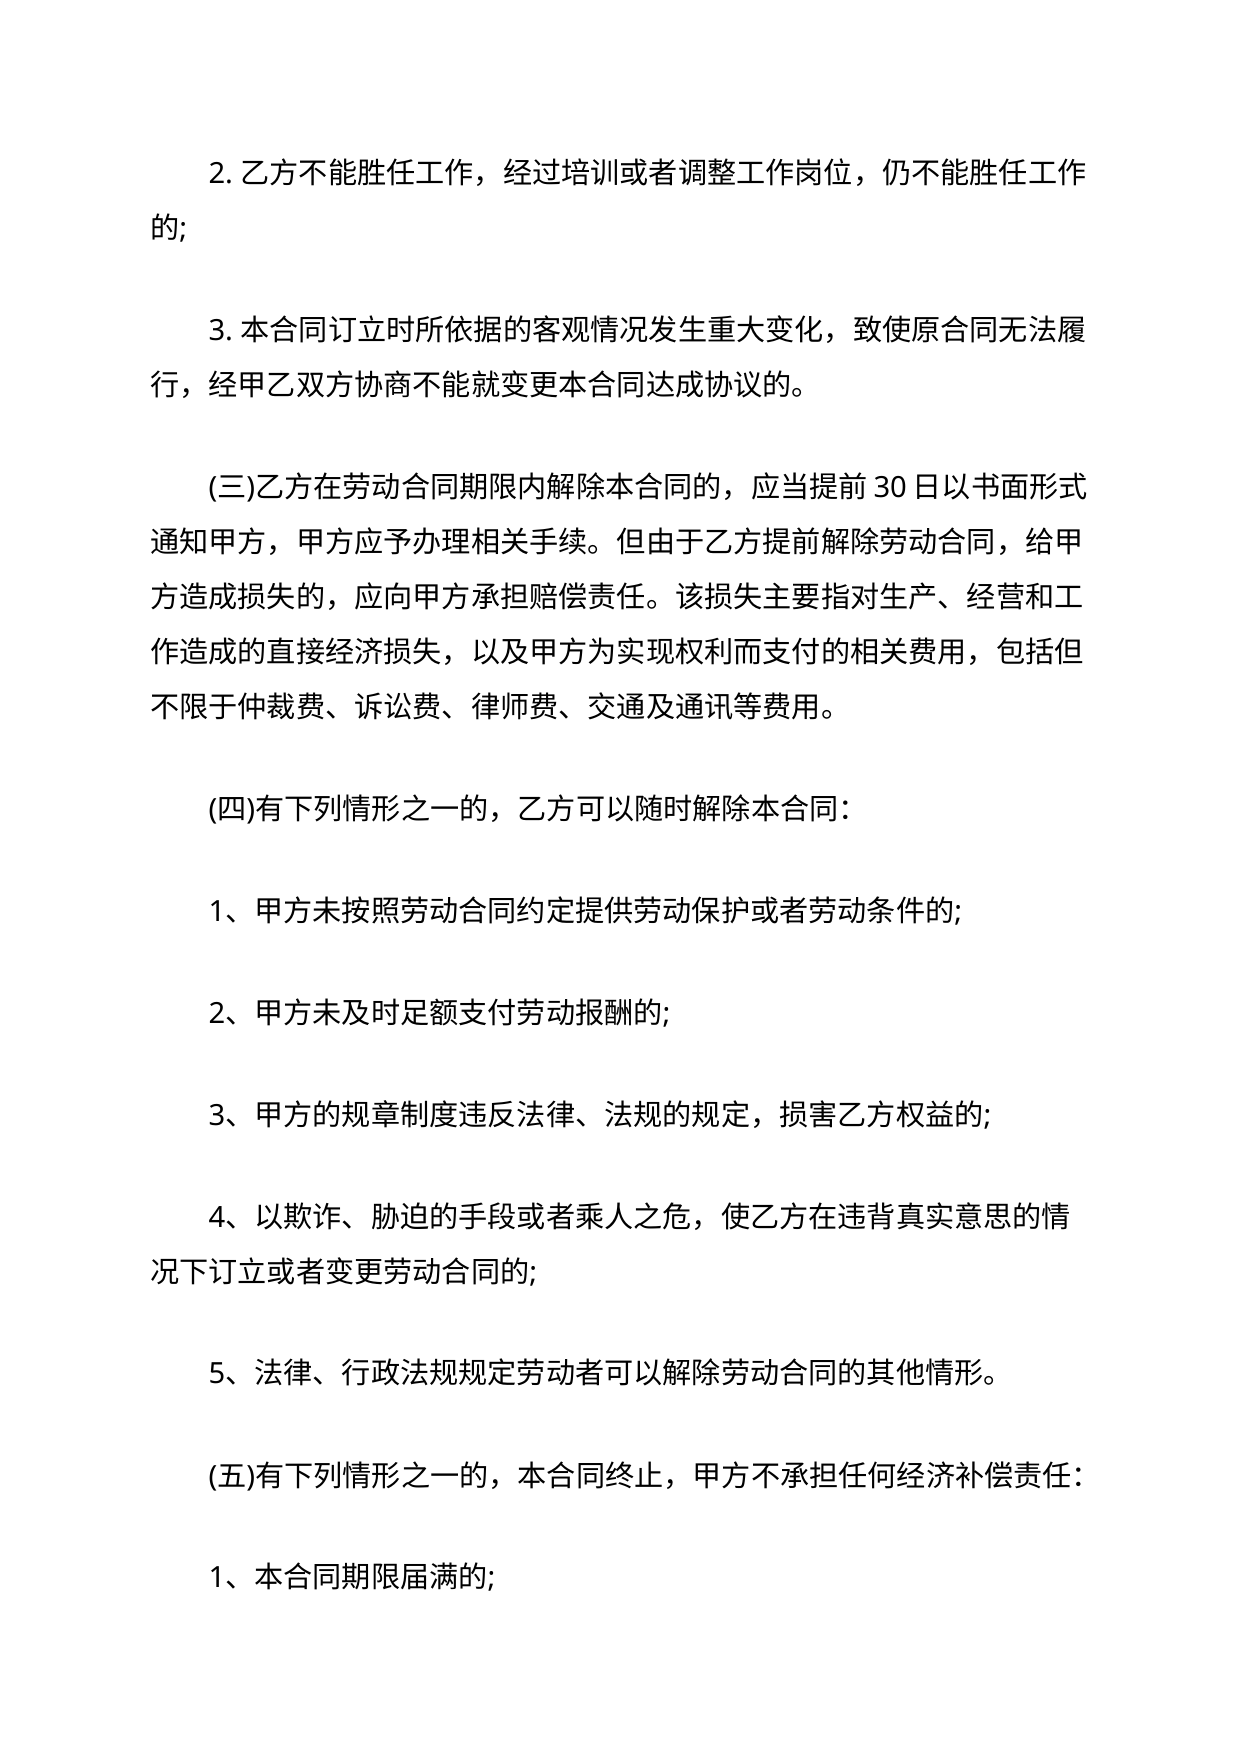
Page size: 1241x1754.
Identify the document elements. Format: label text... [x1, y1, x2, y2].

text (四)有下列情形之一的，乙方可以随时解除本合同： [150, 785, 1090, 828]
text 4、以欺诈、胁迫的手段或者乘人之危，使乙方在违背真实意思的情况下订立或者变更劳动合同的; [150, 1193, 1090, 1291]
text 2. 乙方不能胜任工作，经过培训或者调整工作岗位，仍不能胜任工作的; [150, 150, 1090, 247]
text (三)乙方在劳动合同期限内解除本合同的，应当提前30日以书面形式通知甲方，甲方应予办理相关手续。但由于乙方提前解除劳动合同，给甲方造成损失的，应向甲方承担赔偿责任。该损失主要指对生产、经营和工作造成的直接经济损失，以及甲方为实现权利而支付的相关费用，包括但不限于仲裁费、诉讼费、律师费、交通及通讯等费用。 [150, 464, 1090, 726]
text 2、甲方未及时足额支付劳动报酬的; [150, 989, 1090, 1032]
text 3. 本合同订立时所依据的客观情况发生重大变化，致使原合同无法履行，经甲乙双方协商不能就变更本合同达成协议的。 [150, 307, 1090, 404]
text 1、甲方未按照劳动合同约定提供劳动保护或者劳动条件的; [150, 887, 1090, 929]
text 1、本合同期限届满的; [150, 1554, 1090, 1596]
text (五)有下列情形之一的，本合同终止，甲方不承担任何经济补偿责任： [150, 1452, 1090, 1494]
text 5、法律、行政法规规定劳动者可以解除劳动合同的其他情形。 [150, 1350, 1090, 1392]
text 3、甲方的规章制度违反法律、法规的规定，损害乙方权益的; [150, 1091, 1090, 1133]
